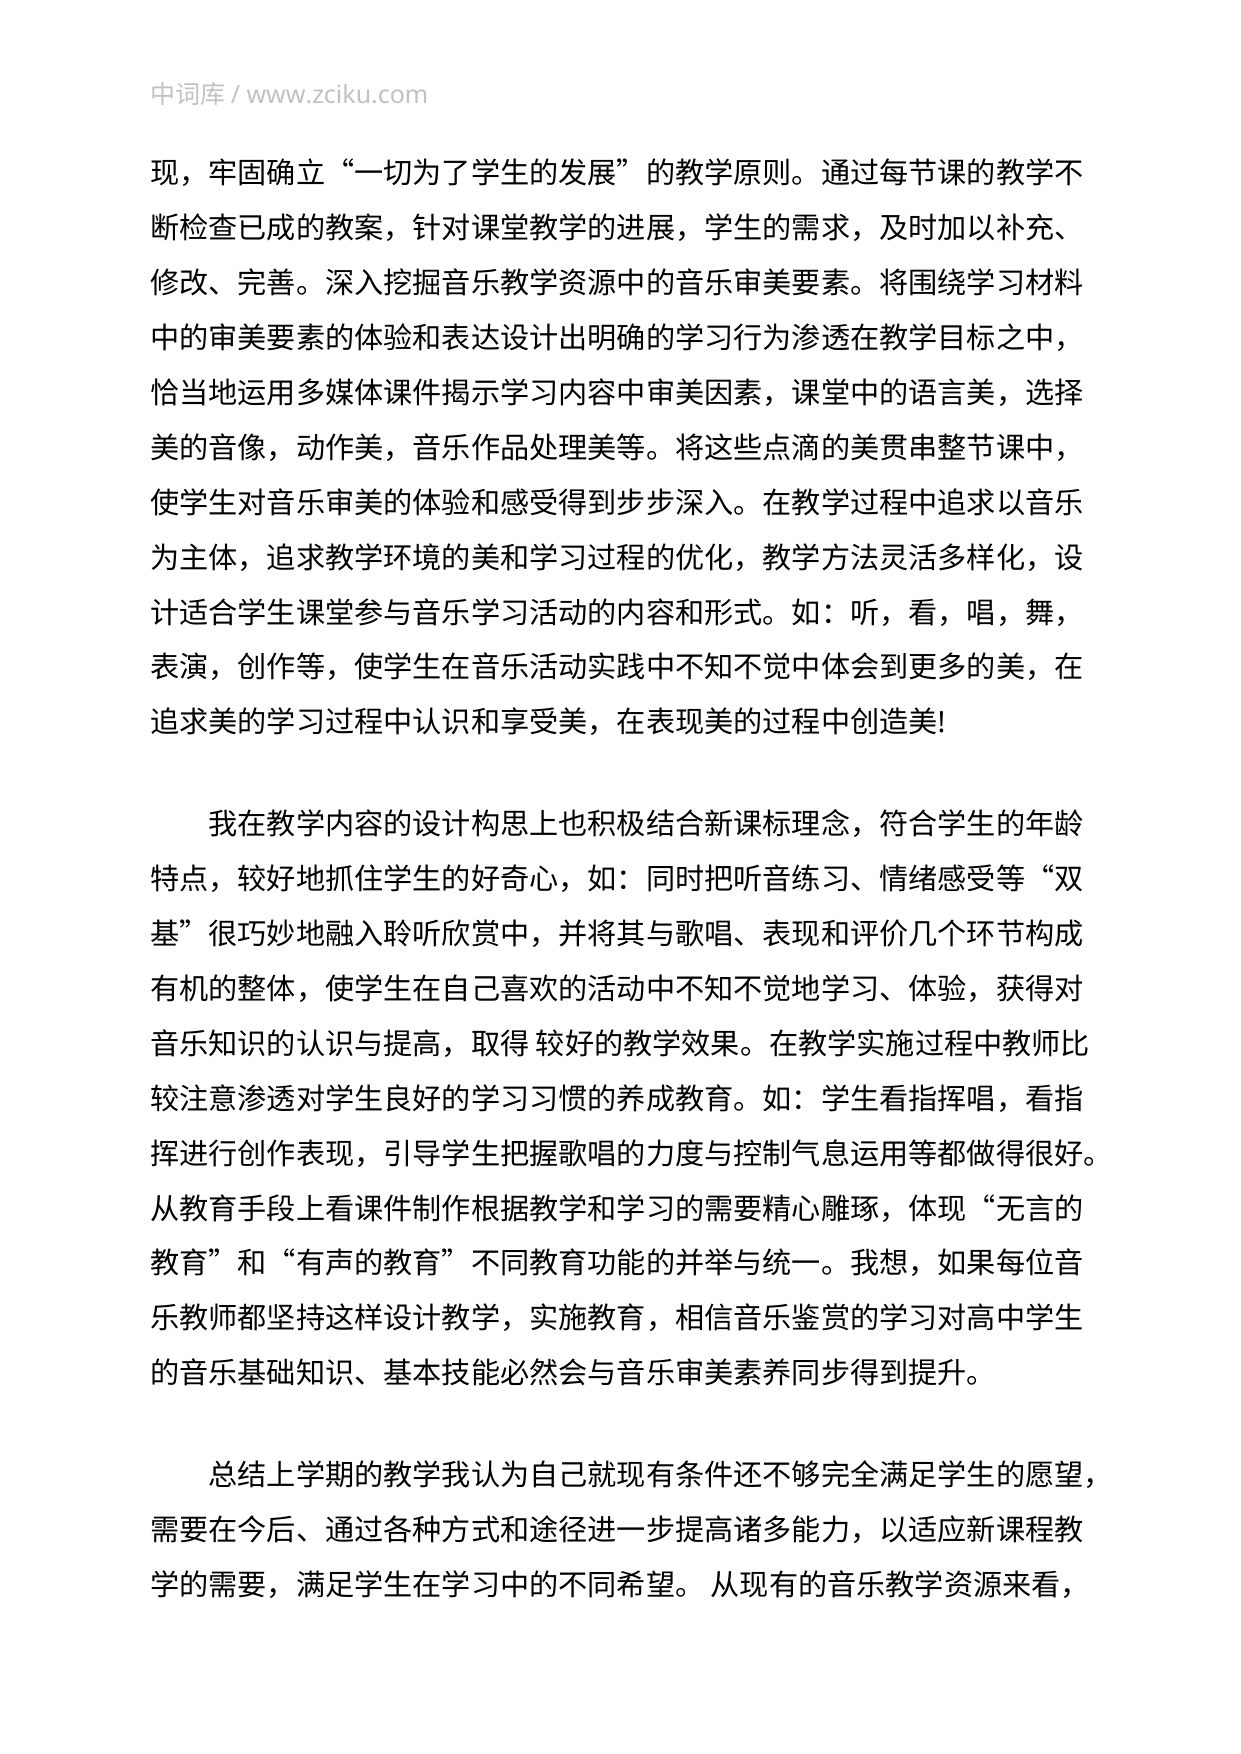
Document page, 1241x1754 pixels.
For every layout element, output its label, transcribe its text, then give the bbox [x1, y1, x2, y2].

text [150, 1452, 1090, 1604]
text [150, 150, 1090, 741]
text 我在教学内容的设计构思上也积极结合新课标理念，符合学生的年龄特点，较好地抓住学生的好奇心，如：同时把听音练习、情绪感受等“双基”很巧妙地融入聆听欣赏中，并将其与歌唱、表现和评价几个环节构成有机的整体，使学生在自己喜欢的活动中不知不觉地学习、体验，获得对音乐知识的认识与提高，取得 较好的教学效果。在教学实施过程中教师比较注意渗透对学生良好的学习习惯的养成教育。如：学生看指挥唱，看指挥进行创作表现，引导学生把握歌唱的力度与控制气息运用等都做得很好。从教育手段上看课件制作根据教学和学习的需要精心雕琢，体现“无言的教育”和“有声的教育”不同教育功能的并举与统一。我想，如果每位音乐教师都坚持这样设计教学，实施教育，相信音乐鉴赏的学习对高中学生的音乐基础知识、基本技能必然会与音乐审美素养同步得到提升。 [150, 801, 1090, 1392]
